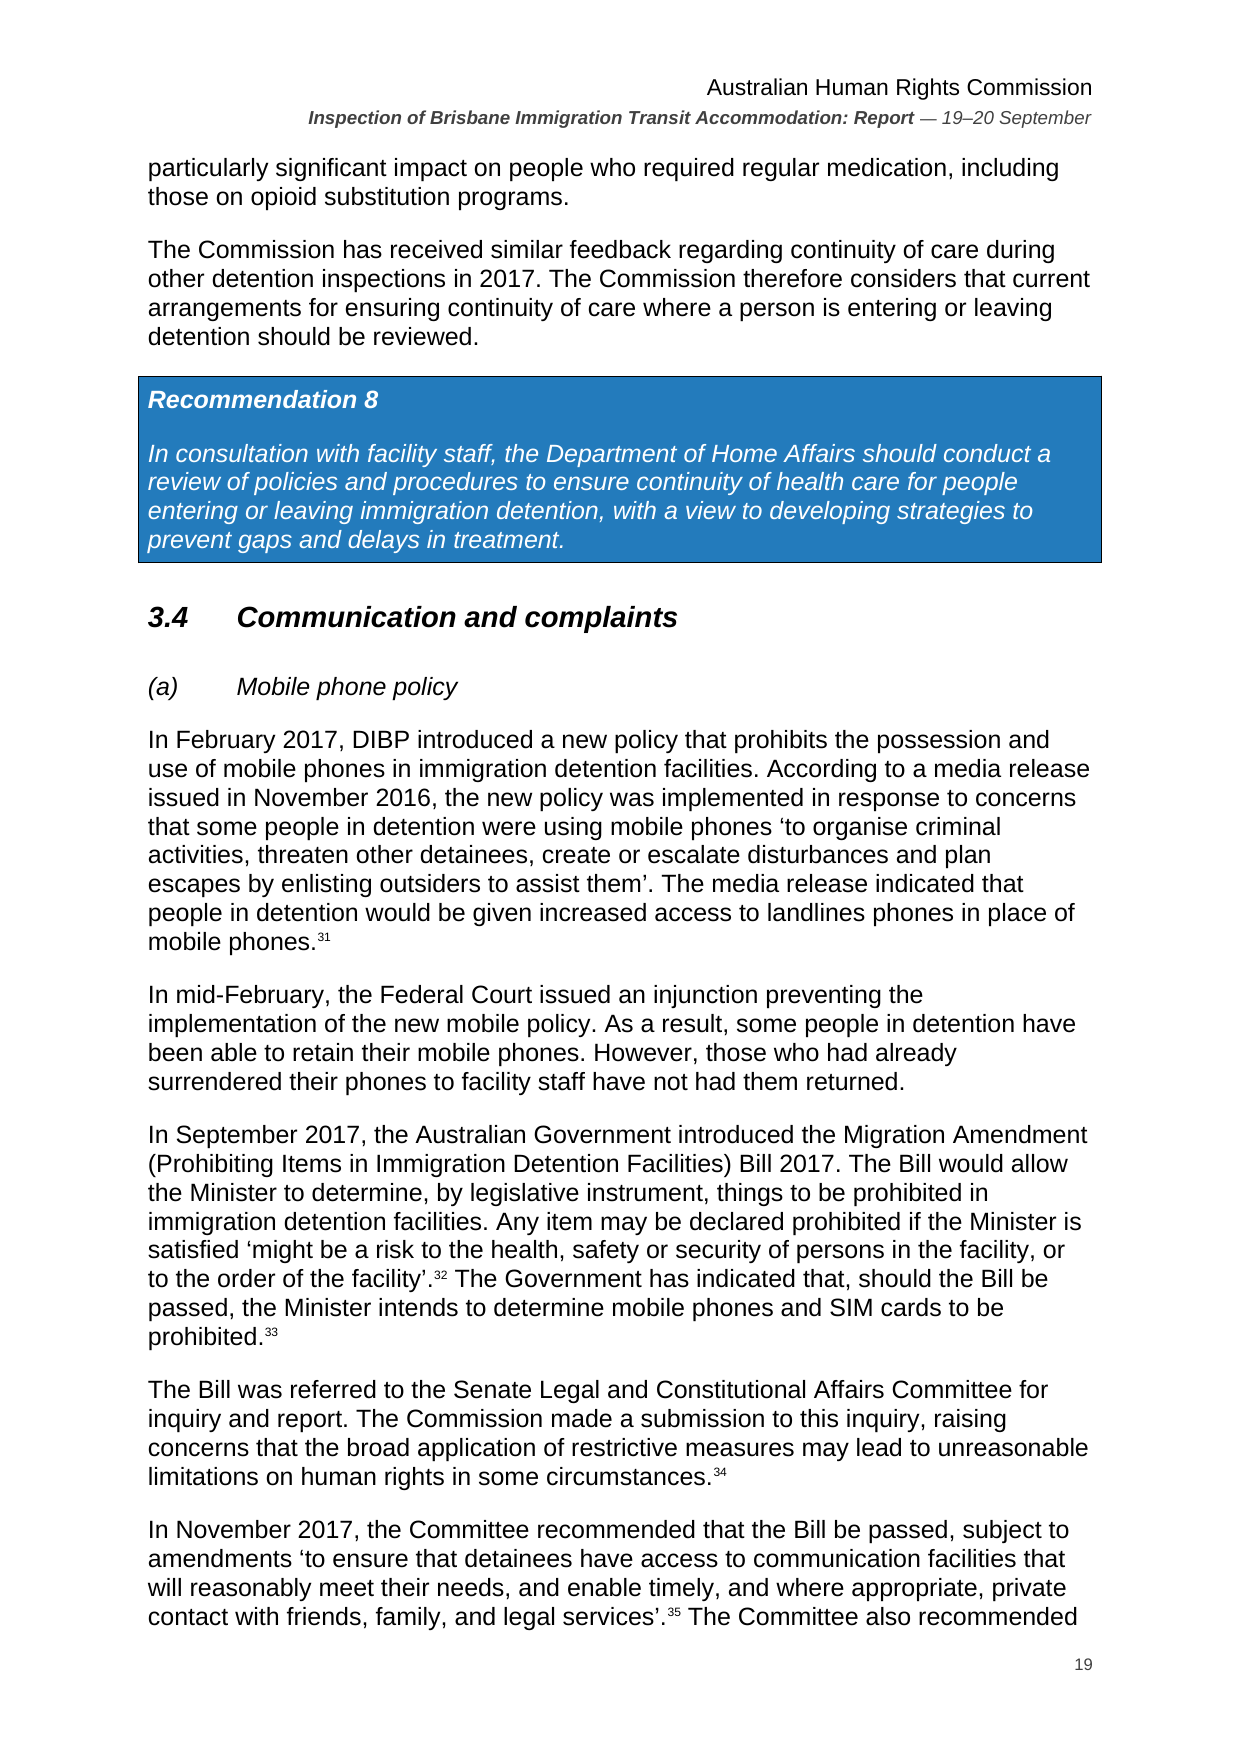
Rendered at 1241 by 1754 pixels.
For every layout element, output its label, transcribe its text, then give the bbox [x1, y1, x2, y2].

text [148, 1515, 1092, 1630]
text In consultation with facility staff, the Department of Home Affairs should conduct a review of policies and procedures to ensure continuity of health care for people entering or leaving immigration detention, with a view to developing strategies to prevent gaps and delays in treatment. [139, 429, 1101, 562]
subtitle Communication and complaints [148, 601, 1092, 634]
text The Bill was referred to the Senate Legal and Constitutional Affairs Committee for inquiry and report. The Commission made a submission to this inquiry, raising concerns that the broad application of restrictive measures may lead to unreasonable limitations on human rights in some circumstances. [148, 1375, 1092, 1490]
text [148, 153, 1092, 211]
text The Commission has received similar feedback regarding continuity of care during other detention inspections in 2017. The Commission therefore considers that current arrangements for ensuring continuity of care where a person is entering or leaving detention should be reviewed. [148, 236, 1092, 351]
text In mid-February, the Federal Court issued an injunction preventing the implementation of the new mobile policy. As a result, some people in detention have been able to retain their mobile phones. However, those who had already surrendered their phones to facility staff have not had them returned. [148, 980, 1092, 1095]
subtitle Mobile phone policy [148, 672, 1092, 700]
text In September 2017, the Australian Government introduced the Migration Amendment (Prohibiting Items in Immigration Detention Facilities) Bill 2017. The Bill would allow the Minister to determine, by legislative instrument, things to be prohibited in immigration detention facilities. Any item may be declared prohibited if the Minister is satisfied ‘might be a risk to the health, safety or security of persons in the facility, or to the order of the facility’. The Government has indicated that, should the Bill be passed, the Minister intends to determine mobile phones and SIM cards to be prohibited. [148, 1120, 1092, 1350]
text In February 2017, DIBP introduced a new policy that prohibits the possession and use of mobile phones in immigration detention facilities. According to a media release issued in November 2016, the new policy was implemented in response to concerns that some people in detention were using mobile phones ‘to organise criminal activities, threaten other detainees, create or escalate disturbances and plan escapes by enlisting outsiders to assist them’. The media release indicated that people in detention would be given increased access to landlines phones in place of mobile phones. [148, 725, 1092, 955]
